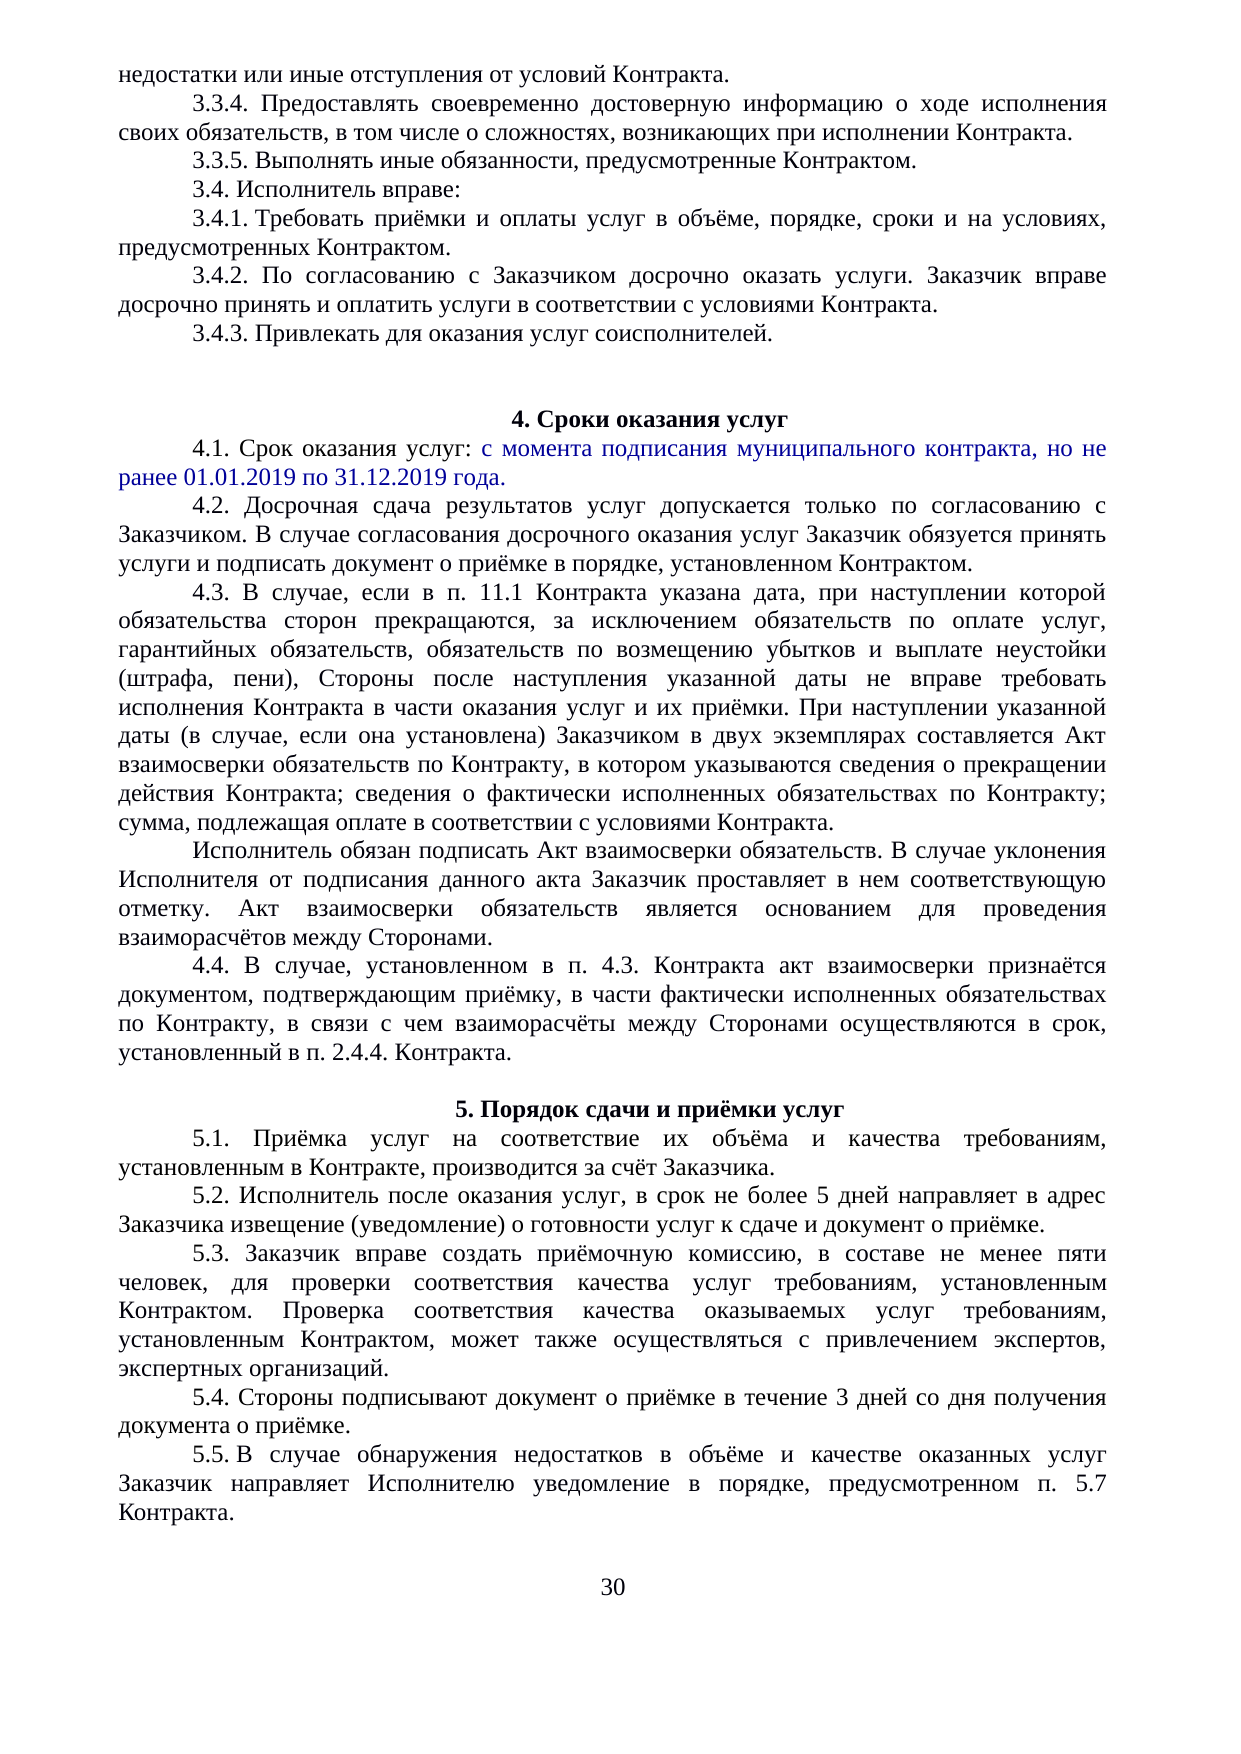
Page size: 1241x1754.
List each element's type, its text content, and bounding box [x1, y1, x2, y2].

text 5.4. Стороны подписывают документ о приёмке в течение 3 дней со дня получения документа о приёмке. [118, 1382, 1107, 1439]
text 3.3.4. Предоставлять своевременно достоверную информацию о ходе исполнения своих обязательств, в том числе о сложностях, возникающих при исполнении Контракта. [118, 88, 1107, 145]
text 3.3.5. Выполнять иные обязанности, предусмотренные Контрактом. [118, 145, 1107, 174]
text 3.4. Исполнитель вправе: [118, 174, 1107, 203]
text 5. Порядок сдачи и приёмки услуг [118, 1094, 1107, 1123]
text 4.2. Досрочная сдача результатов услуг допускается только по согласованию с Заказчиком. В случае согласования досрочного оказания услуг Заказчик обязуется принять услуги и подписать документ о приёмке в порядке, установленном Контрактом. [118, 490, 1107, 577]
text 3.4.3. Привлекать для оказания услуг соисполнителей. [118, 318, 1107, 347]
text 5.2. Исполнитель после оказания услуг, в срок не более 5 дней направляет в адрес Заказчика извещение (уведомление) о готовности услуг к сдаче и документ о приёмке. [118, 1180, 1107, 1238]
text 4.1. Срок оказания услуг: с момента подписания муниципального контракта, но не ранее 01.01.2019 по 31.12.2019 года. [118, 433, 1107, 490]
text 4. Сроки оказания услуг [118, 404, 1107, 433]
text 5.3. Заказчик вправе создать приёмочную комиссию, в составе не менее пяти человек, для проверки соответствия качества услуг требованиям, установленным Контрактом. Проверка соответствия качества оказываемых услуг требованиям, установленным Контрактом, может также осуществляться с привлечением экспертов, экспертных организаций. [118, 1238, 1107, 1382]
text Исполнитель обязан подписать Акт взаимосверки обязательств. В случае уклонения Исполнителя от подписания данного акта Заказчик проставляет в нем соответствующую отметку. Акт взаимосверки обязательств является основанием для проведения взаиморасчётов между Сторонами. [118, 835, 1107, 950]
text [118, 59, 1107, 88]
text 5.5. В случае обнаружения недостатков в объёме и качестве оказанных услуг Заказчик направляет Исполнителю уведомление в порядке, предусмотренном п. 5.7 Контракта. [118, 1439, 1107, 1525]
text 3.4.2. По согласованию с Заказчиком досрочно оказать услуги. Заказчик вправе досрочно принять и оплатить услуги в соответствии с условиями Контракта. [118, 260, 1107, 318]
text 3.4.1. Требовать приёмки и оплаты услуг в объёме, порядке, сроки и на условиях, предусмотренных Контрактом. [118, 203, 1107, 260]
text 4.4. В случае, установленном в п. 4.3. Контракта акт взаимосверки признаётся документом, подтверждающим приёмку, в части фактически исполненных обязательствах по Контракту, в связи с чем взаиморасчёты между Сторонами осуществляются в срок, установленный в п. 2.4.4. Контракта. [118, 950, 1107, 1065]
text 5.1. Приёмка услуг на соответствие их объёма и качества требованиям, установленным в Контракте, производится за счёт Заказчика. [118, 1123, 1107, 1180]
text 4.3. В случае, если в п. 11.1 Контракта указана дата, при наступлении которой обязательства сторон прекращаются, за исключением обязательств по оплате услуг, гарантийных обязательств, обязательств по возмещению убытков и выплате неустойки (штрафа, пени), Стороны после наступления указанной даты не вправе требовать исполнения Контракта в части оказания услуг и их приёмки. При наступлении указанной даты (в случае, если она установлена) Заказчиком в двух экземплярах составляется Акт взаимосверки обязательств по Контракту, в котором указываются сведения о прекращении действия Контракта; сведения о фактически исполненных обязательствах по Контракту; сумма, подлежащая оплате в соответствии с условиями Контракта. [118, 577, 1107, 835]
